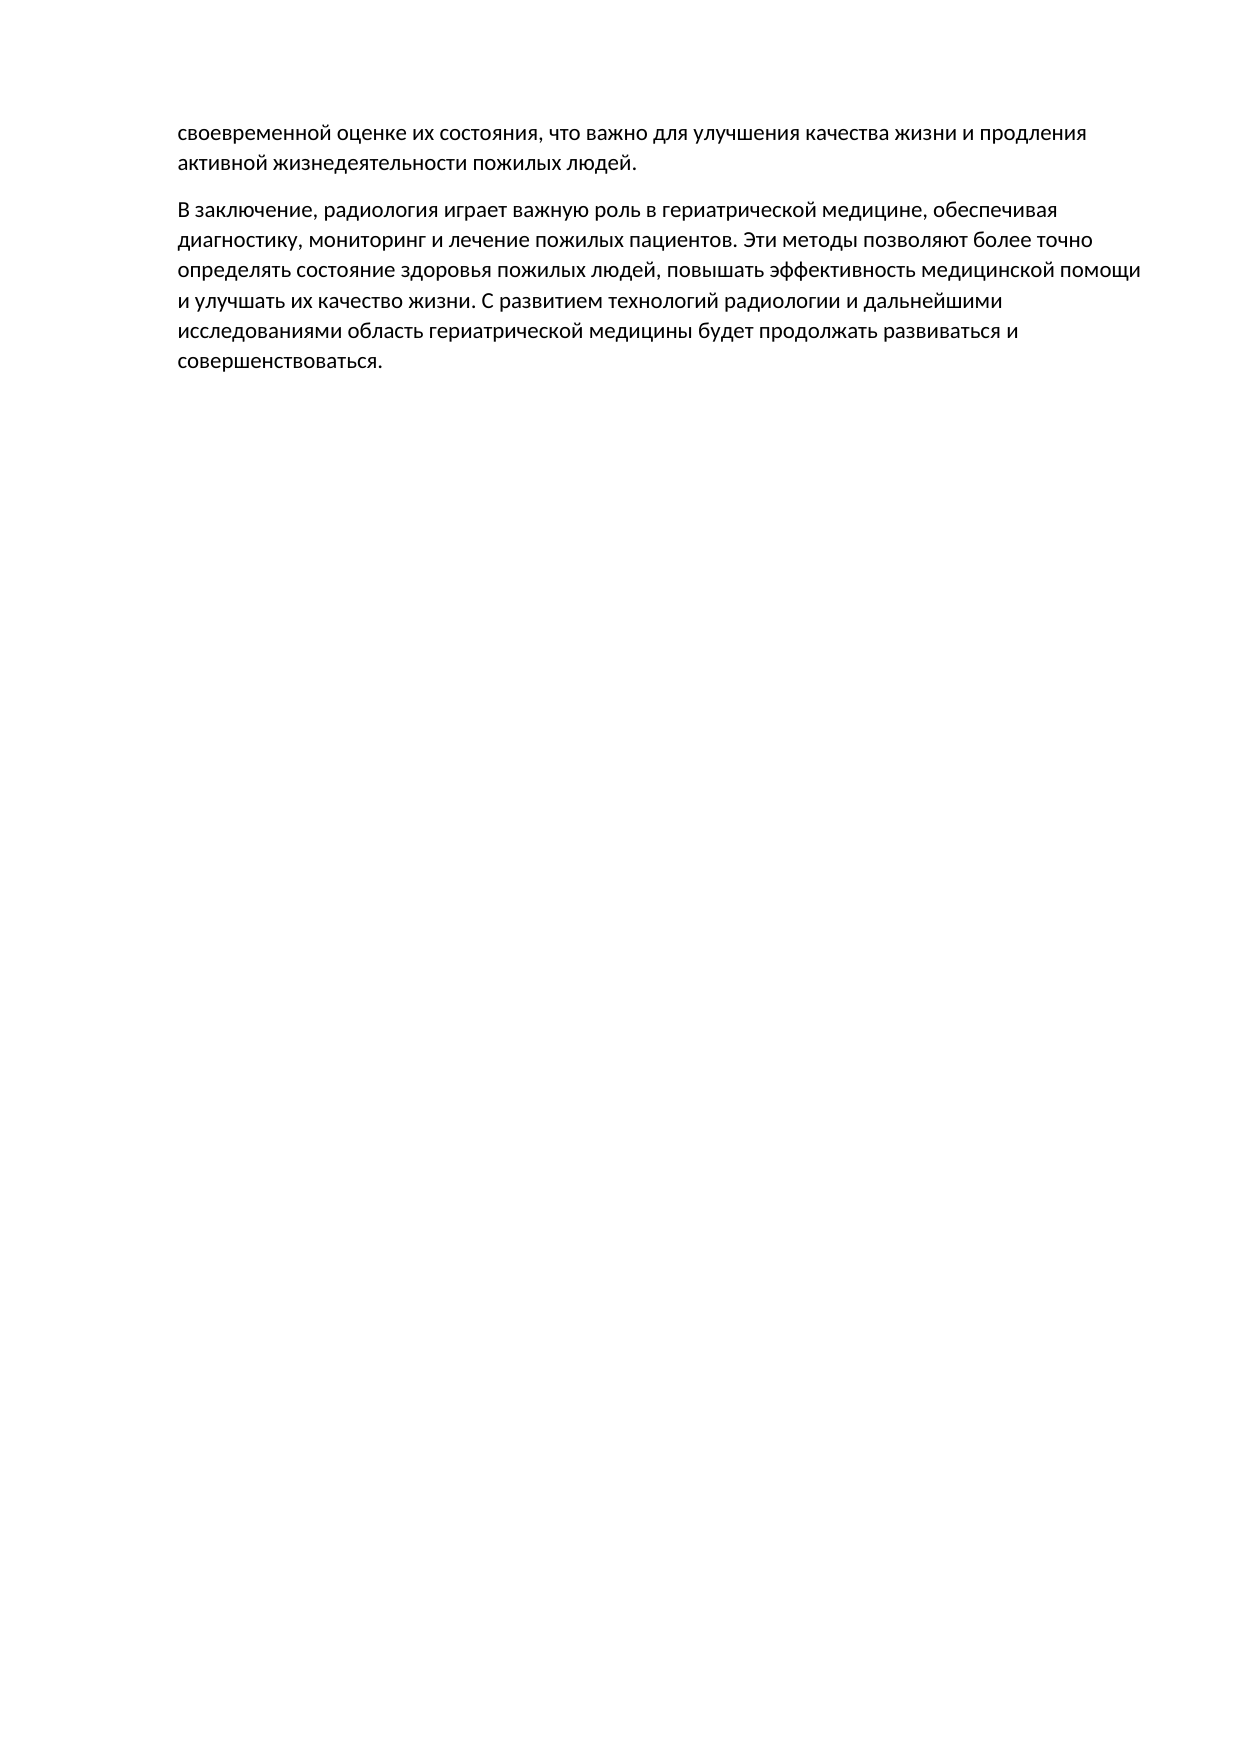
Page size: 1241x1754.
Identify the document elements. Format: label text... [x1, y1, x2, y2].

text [177, 118, 1152, 176]
text В заключение, радиология играет важную роль в гериатрической медицине, обеспечивая диагностику, мониторинг и лечение пожилых пациентов. Эти методы позволяют более точно определять состояние здоровья пожилых людей, повышать эффективность медицинской помощи и улучшать их качество жизни. С развитием технологий радиологии и дальнейшими исследованиями область гериатрической медицины будет продолжать развиваться и совершенствоваться. [177, 195, 1152, 374]
